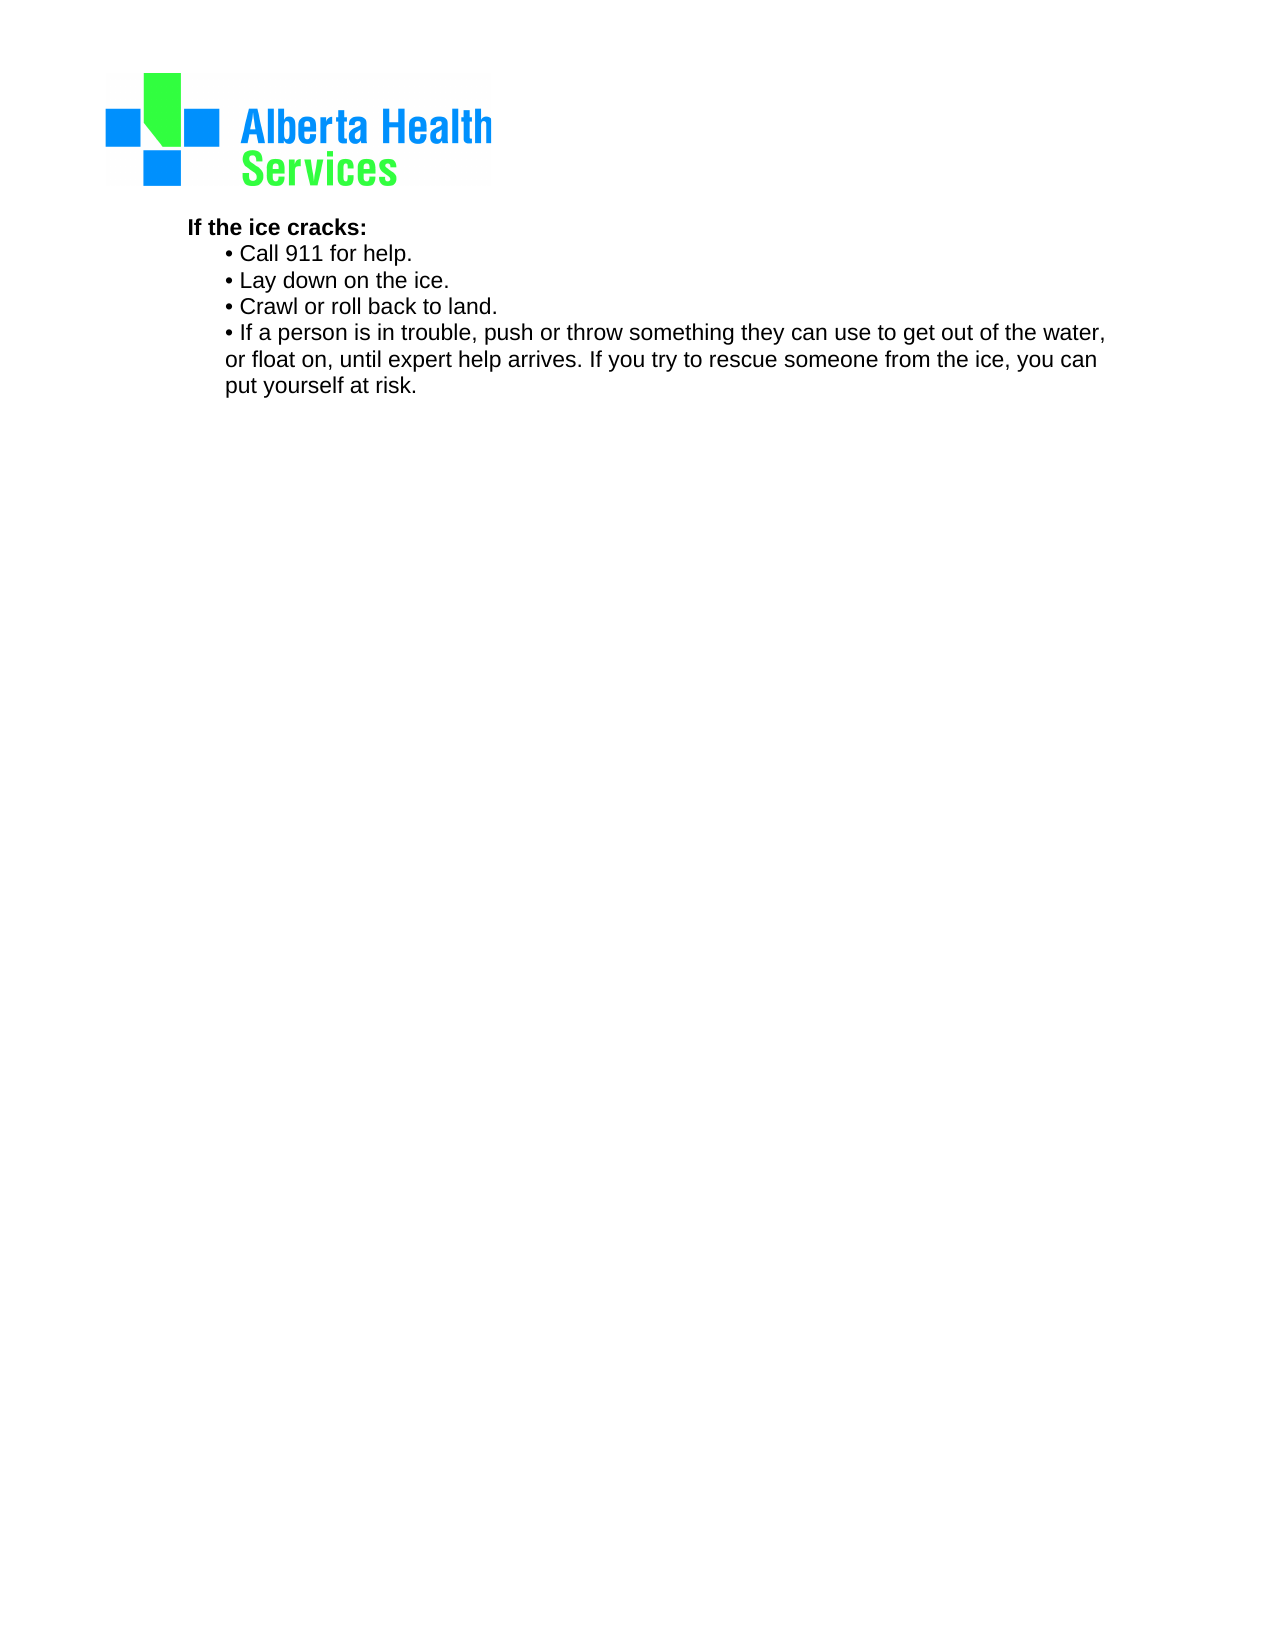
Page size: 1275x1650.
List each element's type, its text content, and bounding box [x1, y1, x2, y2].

picture [105, 73, 492, 186]
text • Crawl or roll back to land. [150, 293, 1125, 319]
text • Call 911 for help. [150, 240, 1125, 267]
text If the ice cracks: [150, 214, 1125, 240]
text • Lay down on the ice. [150, 267, 1125, 293]
text • If a person is in trouble, push or throw something they can use to get out of the water, or float on, until expert help arrives. If you try to rescue someone from the ice, you can put yourself at risk. [225, 319, 1125, 398]
